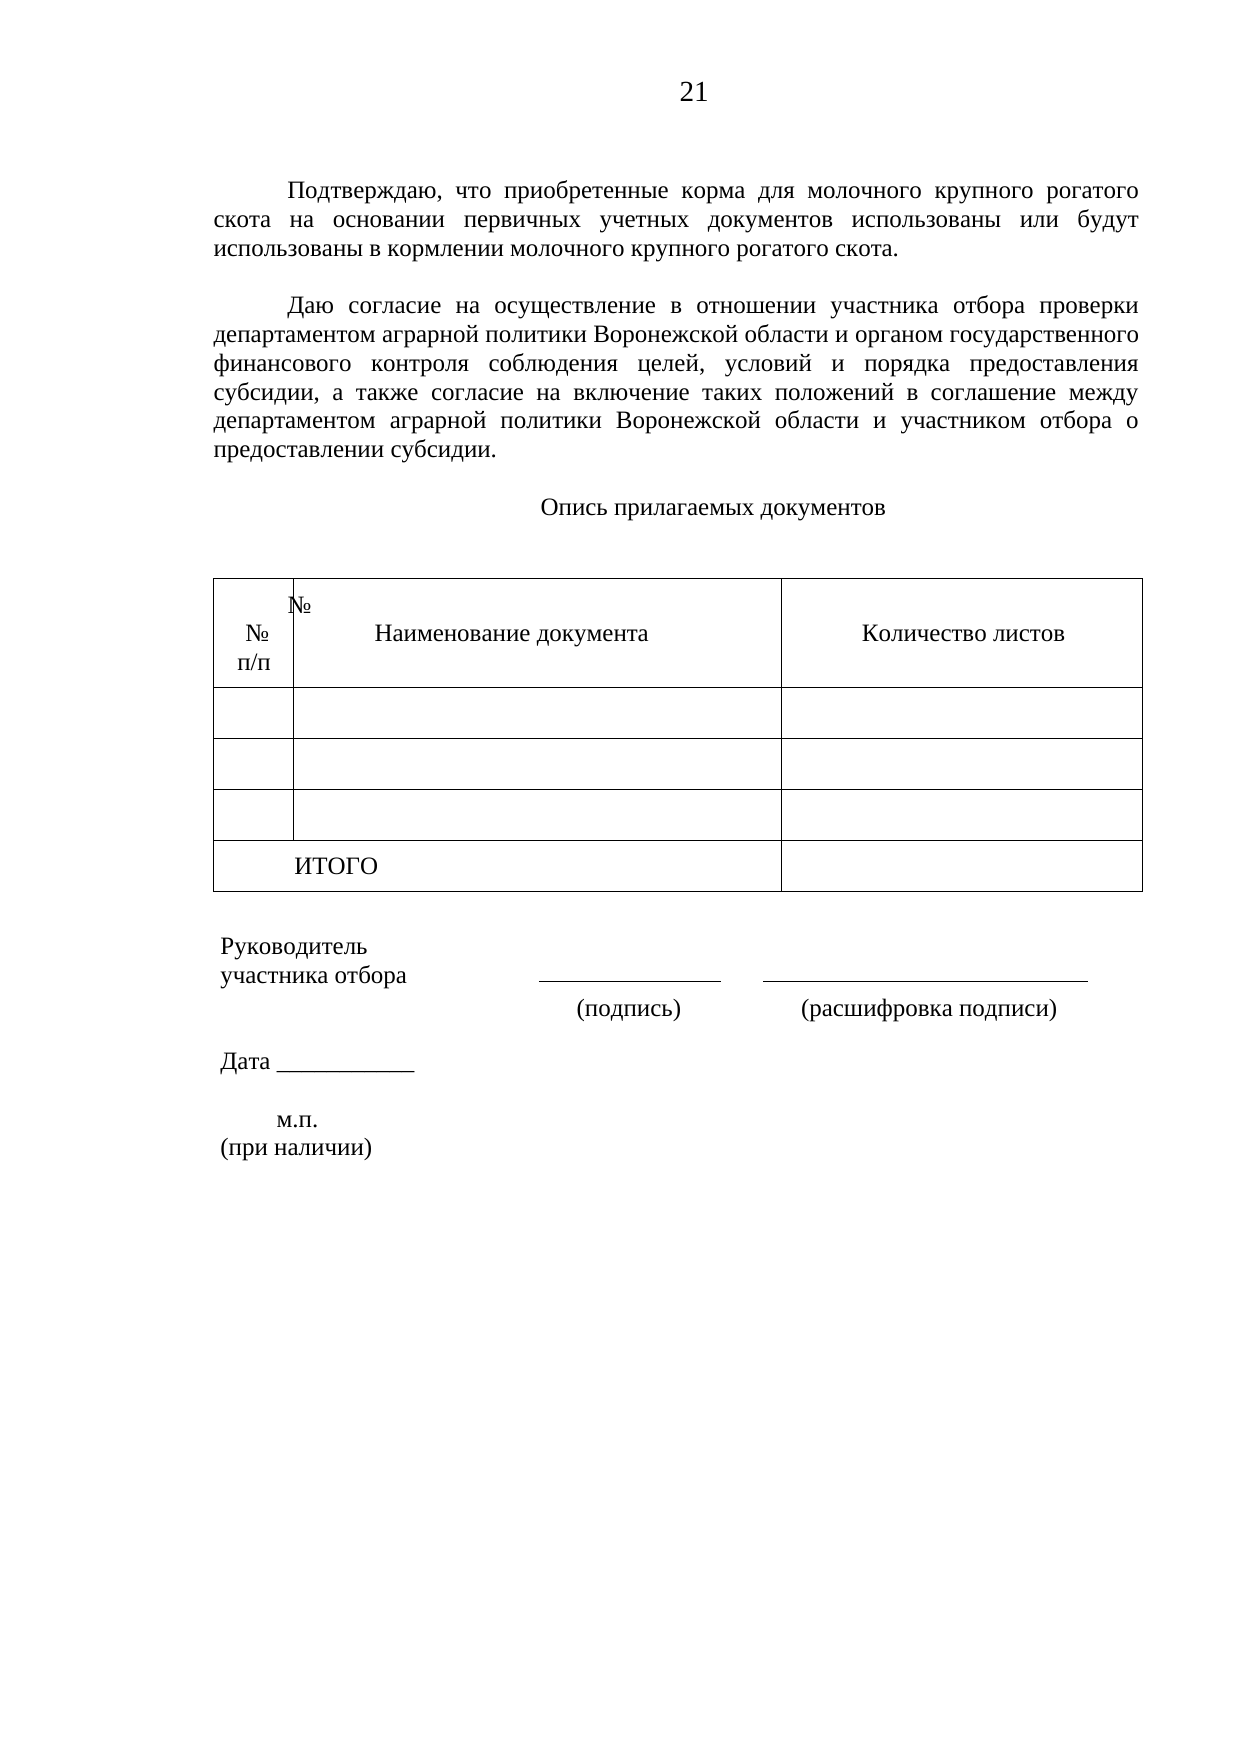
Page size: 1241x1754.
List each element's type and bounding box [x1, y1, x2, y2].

table_cell [207, 136, 1146, 1182]
